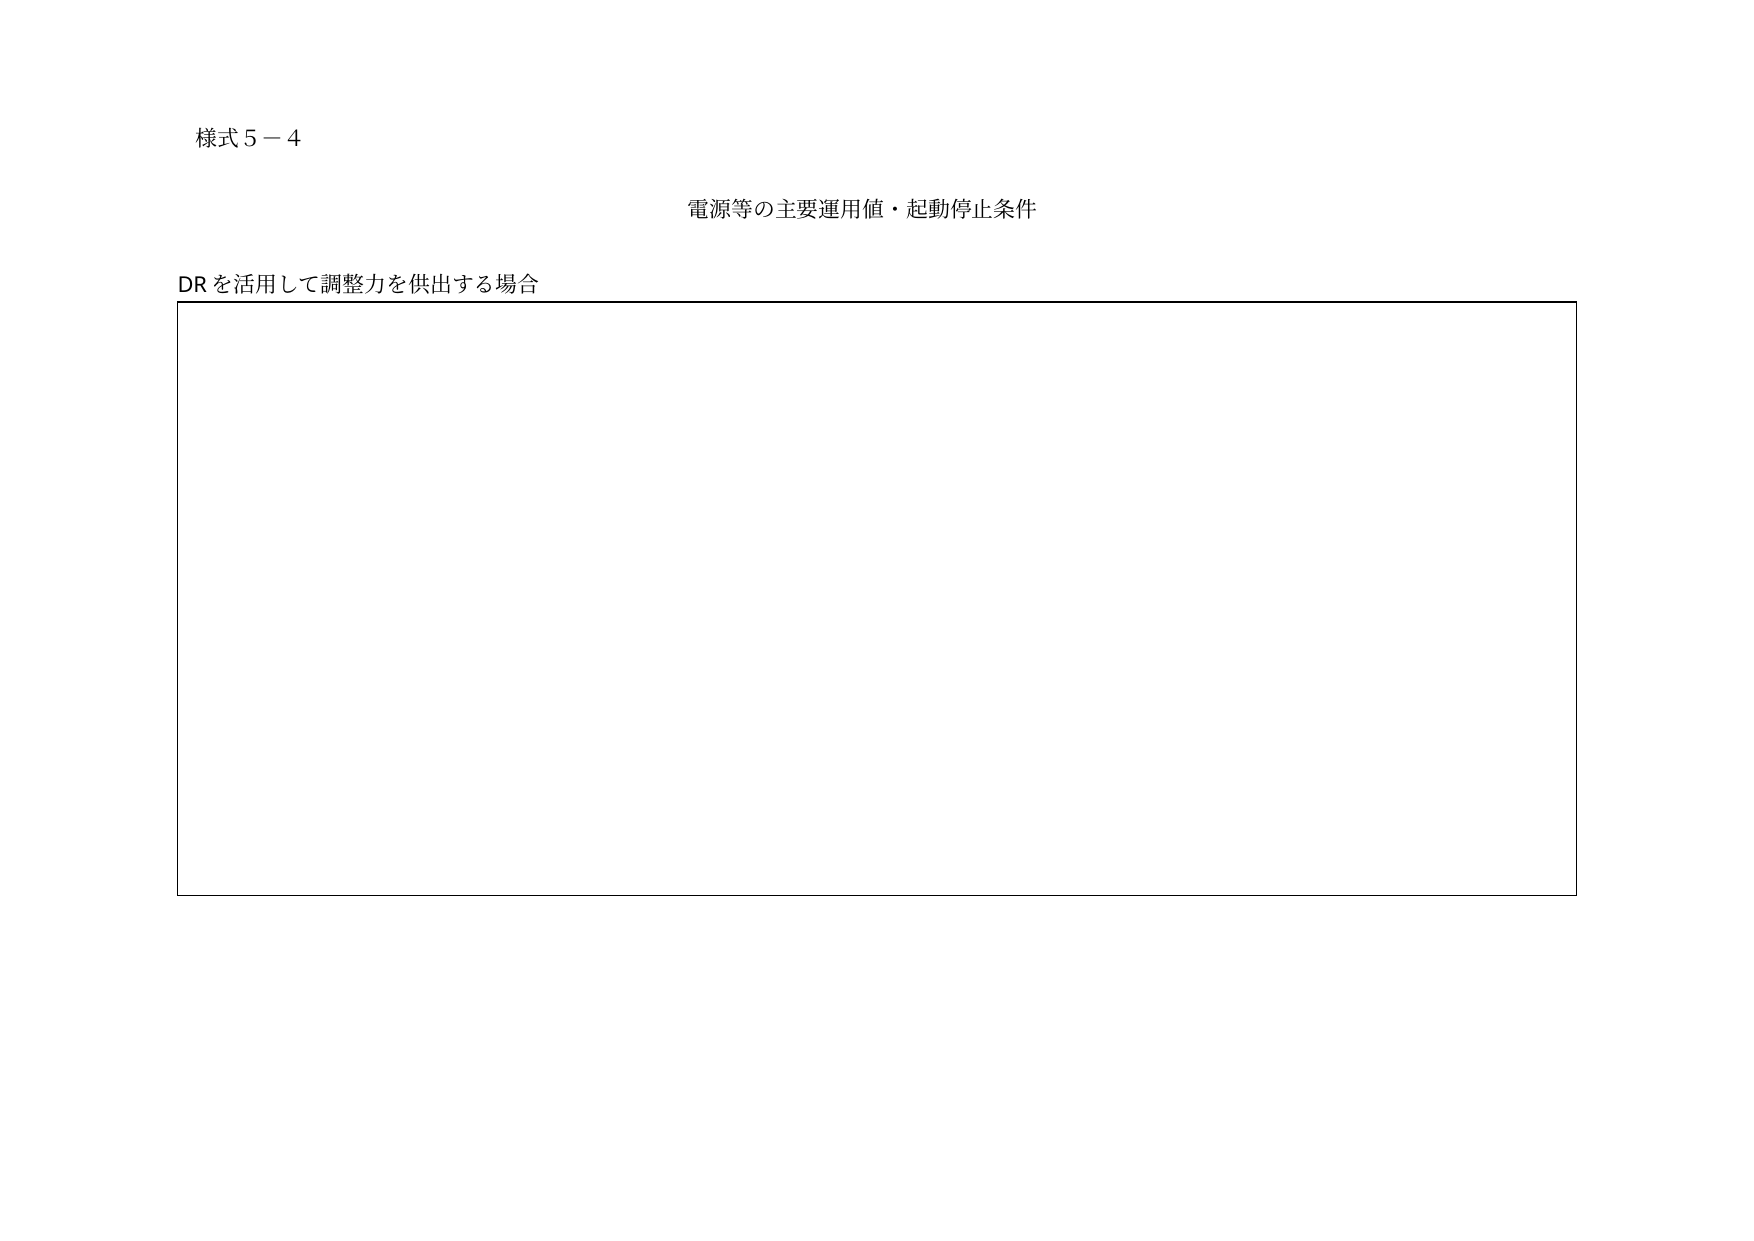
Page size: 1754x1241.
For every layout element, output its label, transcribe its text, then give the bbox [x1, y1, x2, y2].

table_header [178, 303, 1576, 895]
text DRを活用して調整力を供出する場合 [177, 264, 1547, 301]
text 電源等の主要運用値・起動停止条件 [177, 189, 1547, 226]
